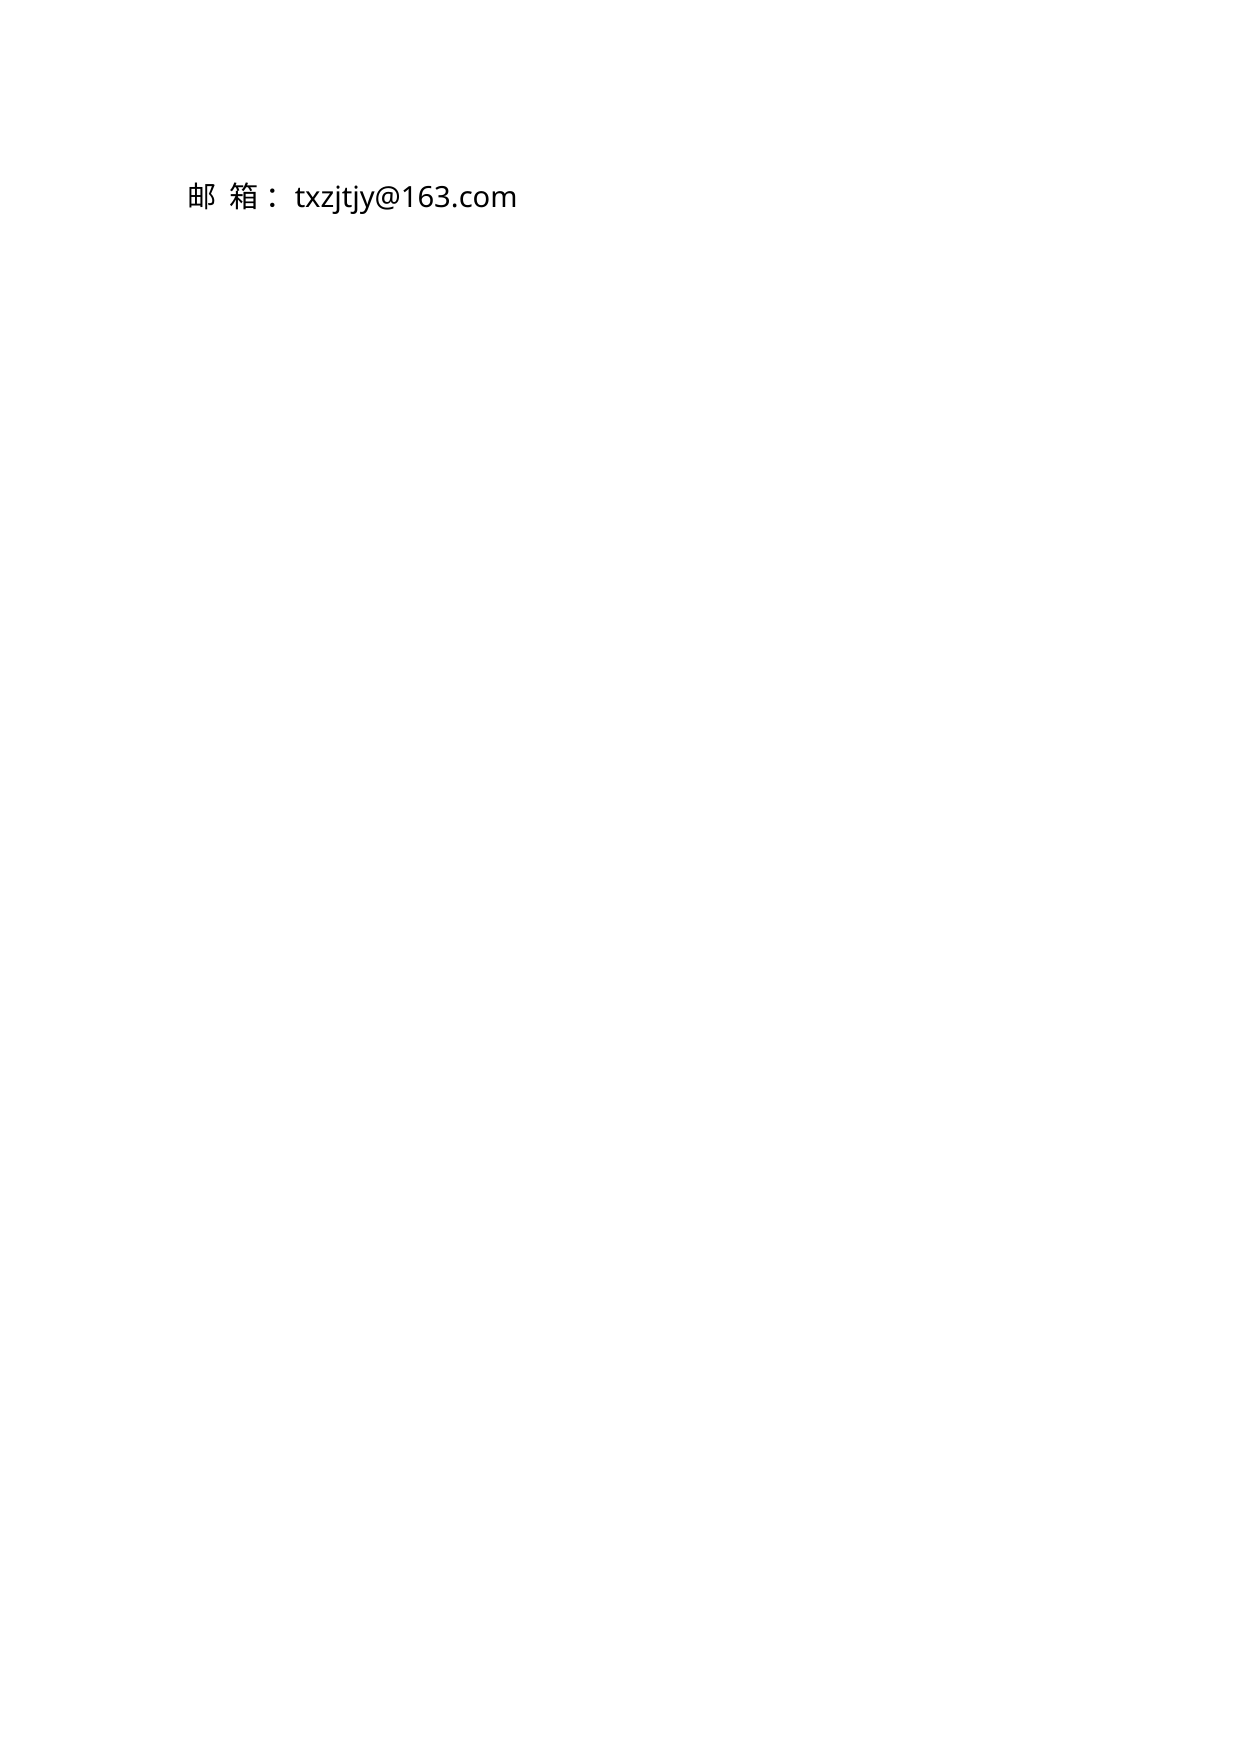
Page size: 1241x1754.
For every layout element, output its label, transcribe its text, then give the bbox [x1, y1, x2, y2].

text 邮 箱 ：txzjtjy@163.com [187, 162, 959, 227]
